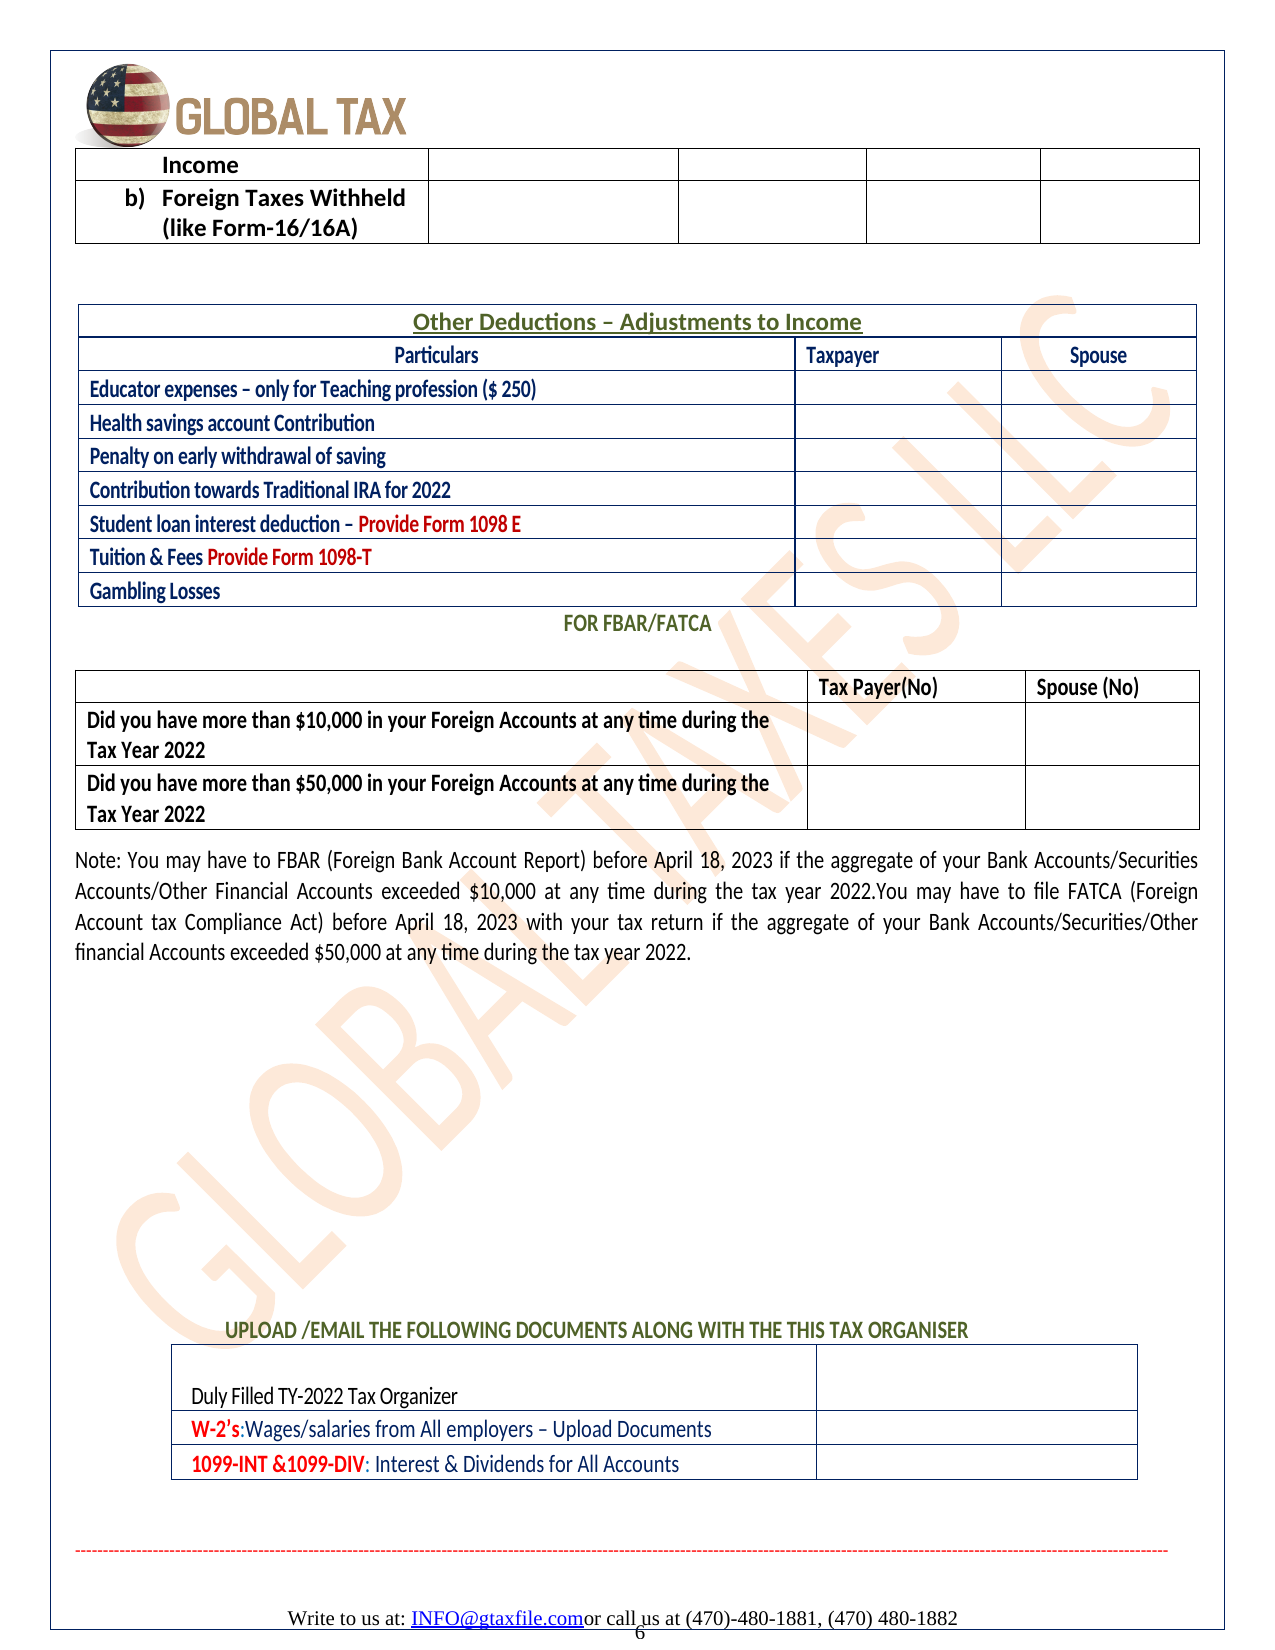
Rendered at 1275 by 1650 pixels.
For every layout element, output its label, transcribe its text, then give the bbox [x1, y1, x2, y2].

table_header Duly Filled TY-2022 Tax Organizer [172, 1345, 816, 1410]
table_cell [1002, 439, 1196, 471]
table_cell [867, 149, 1040, 180]
table_cell [796, 573, 1001, 606]
table_cell [1002, 539, 1196, 572]
table_cell [1002, 506, 1196, 538]
picture [75, 63, 407, 148]
table_header [76, 671, 807, 702]
text Note: You may have to FBAR (Foreign Bank Account Report) before April 18, 2023 if the aggregate of your Bank Accounts/Securities Accounts/Other Financial Accounts exceeded $10,000 at any time during the tax year 2022.You may have to file FATCA (Foreign Account tax Compliance Act) before April 18, 2023 with your tax return if the aggregate of your Bank Accounts/Securities/Other financial Accounts exceeded $50,000 at any time during the tax year 2022. [75, 845, 1200, 967]
table_cell Did you have more than $10,000 in your Foreign Accounts at any time during the Tax Year 2022 [76, 703, 807, 765]
table_cell [808, 766, 1025, 829]
table_cell [1002, 405, 1196, 437]
table_header [817, 1345, 1137, 1410]
text FOR FBAR/FATCA [75, 608, 1200, 638]
table_cell Student loan interest deduction – Provide Form 1098 E [79, 506, 794, 538]
table_cell Health savings account Contribution [79, 405, 794, 437]
table_cell Foreign Taxes Withheld (like Form-16/16A) [76, 181, 428, 243]
table_cell 1099-INT &1099-DIV: Interest & Dividends for All Accounts [172, 1445, 816, 1479]
table_cell [796, 405, 1001, 437]
table_cell [817, 1445, 1137, 1479]
table_cell [1041, 149, 1199, 180]
table_cell Gambling Losses [79, 573, 794, 606]
table_header Other Deductions – Adjustments to Income [79, 305, 1196, 336]
table_cell Tuition & Fees Provide Form 1098-T [79, 539, 794, 572]
table_cell [429, 149, 678, 180]
table_cell [867, 181, 1040, 243]
table_cell [1002, 371, 1196, 404]
table_cell [796, 506, 1001, 538]
table_cell [1026, 766, 1199, 829]
table_cell [808, 703, 1025, 765]
table_cell Particulars [79, 338, 794, 370]
table_cell Contribution towards Traditional IRA for 2022 [79, 472, 794, 505]
table_cell W-2’s:Wages/salaries from All employers – Upload Documents [172, 1411, 816, 1444]
table_cell [796, 439, 1001, 471]
table_header Spouse (No) [1026, 671, 1199, 702]
table_cell [796, 539, 1001, 572]
table_cell [1026, 703, 1199, 765]
table_cell [1002, 573, 1196, 606]
table_cell Spouse [1002, 338, 1196, 370]
table_cell [679, 181, 866, 243]
table_cell [796, 371, 1001, 404]
table_cell [679, 149, 866, 180]
table_cell Educator expenses – only for Teaching profession ($ 250) [79, 371, 794, 404]
table_cell [1002, 472, 1196, 505]
table_cell Penalty on early withdrawal of saving [79, 439, 794, 471]
table_cell Taxpayer [796, 338, 1001, 370]
table_cell Did you have more than $50,000 in your Foreign Accounts at any time during the Tax Year 2022 [76, 766, 807, 829]
table_header Tax Payer(No) [808, 671, 1025, 702]
table_cell [796, 472, 1001, 505]
table_cell Amount of Foreign Income [76, 149, 428, 180]
table_cell [817, 1411, 1137, 1444]
table_cell [429, 181, 678, 243]
table_cell [1041, 181, 1199, 243]
text UPLOAD /EMAIL THE FOLLOWING DOCUMENTS ALONG WITH THE THIS TAX ORGANISER [225, 1314, 1200, 1344]
